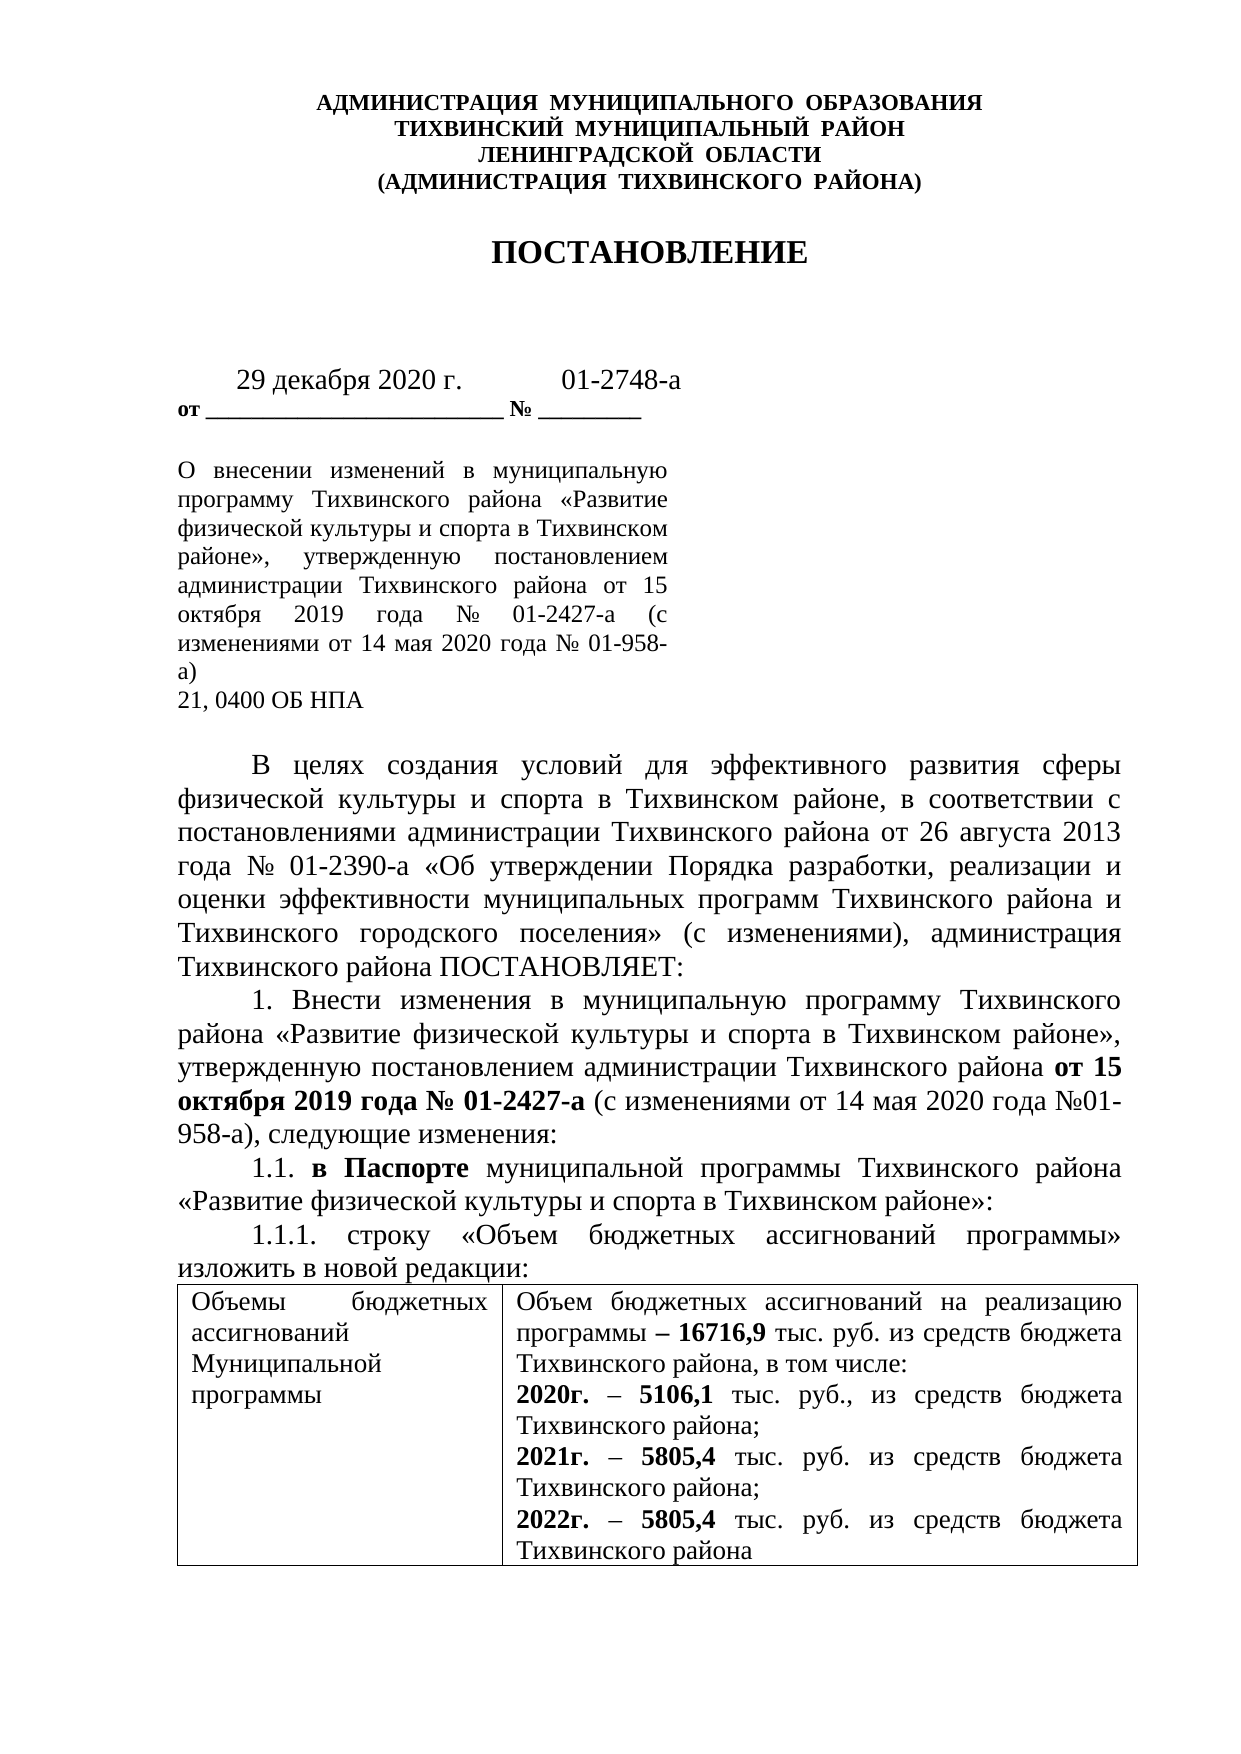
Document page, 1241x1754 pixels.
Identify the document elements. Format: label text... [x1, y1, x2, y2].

text 1.1. в Паспорте муниципальной программы Тихвинского района «Развитие физической культуры и спорта в Тихвинском районе»: [177, 1150, 1122, 1217]
text (АДМИНИСТРАЦИЯ ТИХВИНСКОГО РАЙОНА) [177, 168, 1122, 194]
text ПОСТАНОВЛЕНИЕ [177, 232, 1122, 271]
subtitle АДМИНИСТРАЦИЯ МУНИЦИПАЛЬНОГО ОБРАЗОВАНИЯ [177, 89, 1122, 115]
text от __________________________ № _________ [177, 395, 1122, 422]
text 1.1.1. строку «Объем бюджетных ассигнований программы» изложить в новой редакции: [177, 1217, 1122, 1284]
text В целях создания условий для эффективного развития сферы физической культуры и спорта в Тихвинском районе, в соответствии с постановлениями администрации Тихвинского района от 26 августа 2013 года № 01-2390-а «Об утверждении Порядка разработки, реализации и оценки эффективности муниципальных программ Тихвинского района и Тихвинского городского поселения» (с изменениями), администрация Тихвинского района ПОСТАНОВЛЯЕТ: [177, 747, 1122, 982]
table_header Объем бюджетных ассигнований на реализацию программы – 16716,9 тыс. руб. из средств бюджета Тихвинского района, в том числе: 2020г. – 5106,1 тыс. руб., из средств бюджета Тихвинского района; 2021г. – 5805,4 тыс. руб. из средств бюджета Тихвинского района; 2022г. – 5805,4 тыс. руб. из средств бюджета Тихвинского района [503, 1285, 1137, 1565]
table_cell 21, 0400 ОБ НПА [166, 685, 679, 714]
table_header Объемы бюджетных ассигнований Муниципальной программы [178, 1285, 502, 1565]
text 1. Внести изменения в муниципальную программу Тихвинского района «Развитие физической культуры и спорта в Тихвинском районе», утвержденную постановлением администрации Тихвинского района от 15 октября 2019 года № 01-2427-а (с изменениями от 14 мая 2020 года №01-958-а), следующие изменения: [177, 982, 1122, 1150]
text 29 декабря 2020 г. 01-2748-а [177, 362, 1122, 395]
text ТИХВИНСКИЙ МУНИЦИПАЛЬНЫЙ РАЙОН [177, 115, 1122, 141]
table_header О внесении изменений в муниципальную программу Тихвинского района «Развитие физической культуры и спорта в Тихвинском районе», утвержденную постановлением администрации Тихвинского района от 15 октября 2019 года № 01-2427-а (с изменениями от 14 мая 2020 года № 01-958-а) [166, 455, 679, 685]
text ЛЕНИНГРАДСКОЙ ОБЛАСТИ [177, 141, 1122, 168]
